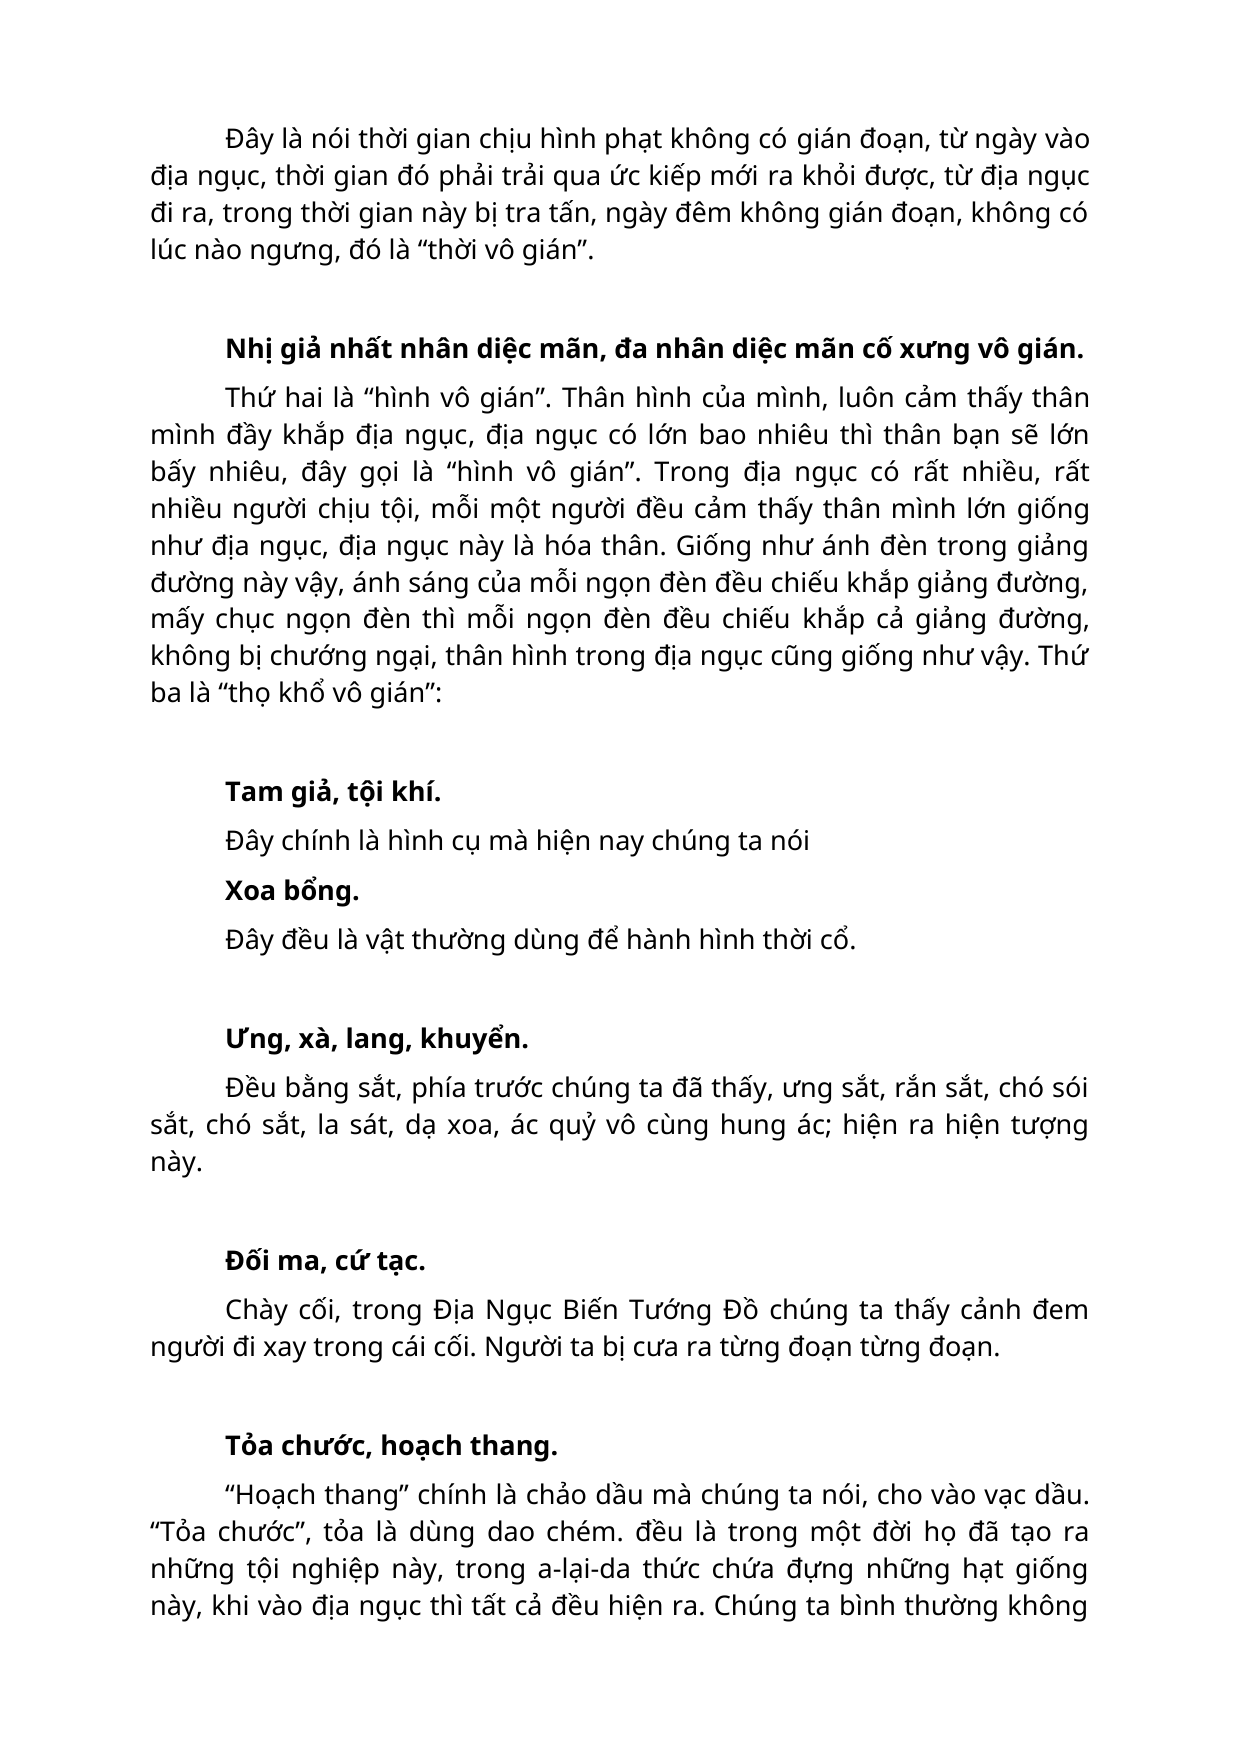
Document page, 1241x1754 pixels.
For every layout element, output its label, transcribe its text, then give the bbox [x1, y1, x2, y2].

text Ưng, xà, lang, khuyển. [150, 1019, 1090, 1056]
text Đối ma, cứ tạc. [150, 1241, 1090, 1278]
text Đây đều là vật thường dùng để hành hình thời cổ. [150, 921, 1090, 957]
text Tam giả, tội khí. [150, 772, 1090, 809]
text Tỏa chước, hoạch thang. [150, 1426, 1090, 1463]
text Chày cối, trong Địa Ngục Biến Tướng Đồ chúng ta thấy cảnh đem người đi xay trong cái cối. Người ta bị cưa ra từng đoạn từng đoạn. [150, 1291, 1090, 1364]
text Nhị giả nhất nhân diệc mãn, đa nhân diệc mãn cố xưng vô gián. [150, 329, 1090, 366]
text Đây là nói thời gian chịu hình phạt không có gián đoạn, từ ngày vào địa ngục, thời gian đó phải trải qua ức kiếp mới ra khỏi được, từ địa ngục đi ra, trong thời gian này bị tra tấn, ngày đêm không gián đoạn, không có lúc nào ngưng, đó là “thời vô gián”. [150, 120, 1090, 267]
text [150, 1476, 1090, 1623]
text Xoa bổng. [150, 871, 1090, 908]
text Đều bằng sắt, phía trước chúng ta đã thấy, ưng sắt, rắn sắt, chó sói sắt, chó sắt, la sát, dạ xoa, ác quỷ vô cùng hung ác; hiện ra hiện tượng này. [150, 1069, 1090, 1179]
text Thứ hai là “hình vô gián”. Thân hình của mình, luôn cảm thấy thân mình đầy khắp địa ngục, địa ngục có lớn bao nhiêu thì thân bạn sẽ lớn bấy nhiêu, đây gọi là “hình vô gián”. Trong địa ngục có rất nhiều, rất nhiều người chịu tội, mỗi một người đều cảm thấy thân mình lớn giống như địa ngục, địa ngục này là hóa thân. Giống như ánh đèn trong giảng đường này vậy, ánh sáng của mỗi ngọn đèn đều chiếu khắp giảng đường, mấy chục ngọn đèn thì mỗi ngọn đèn đều chiếu khắp cả giảng đường, không bị chướng ngại, thân hình trong địa ngục cũng giống như vậy. Thứ ba là “thọ khổ vô gián”: [150, 379, 1090, 711]
text Đây chính là hình cụ mà hiện nay chúng ta nói [150, 822, 1090, 859]
